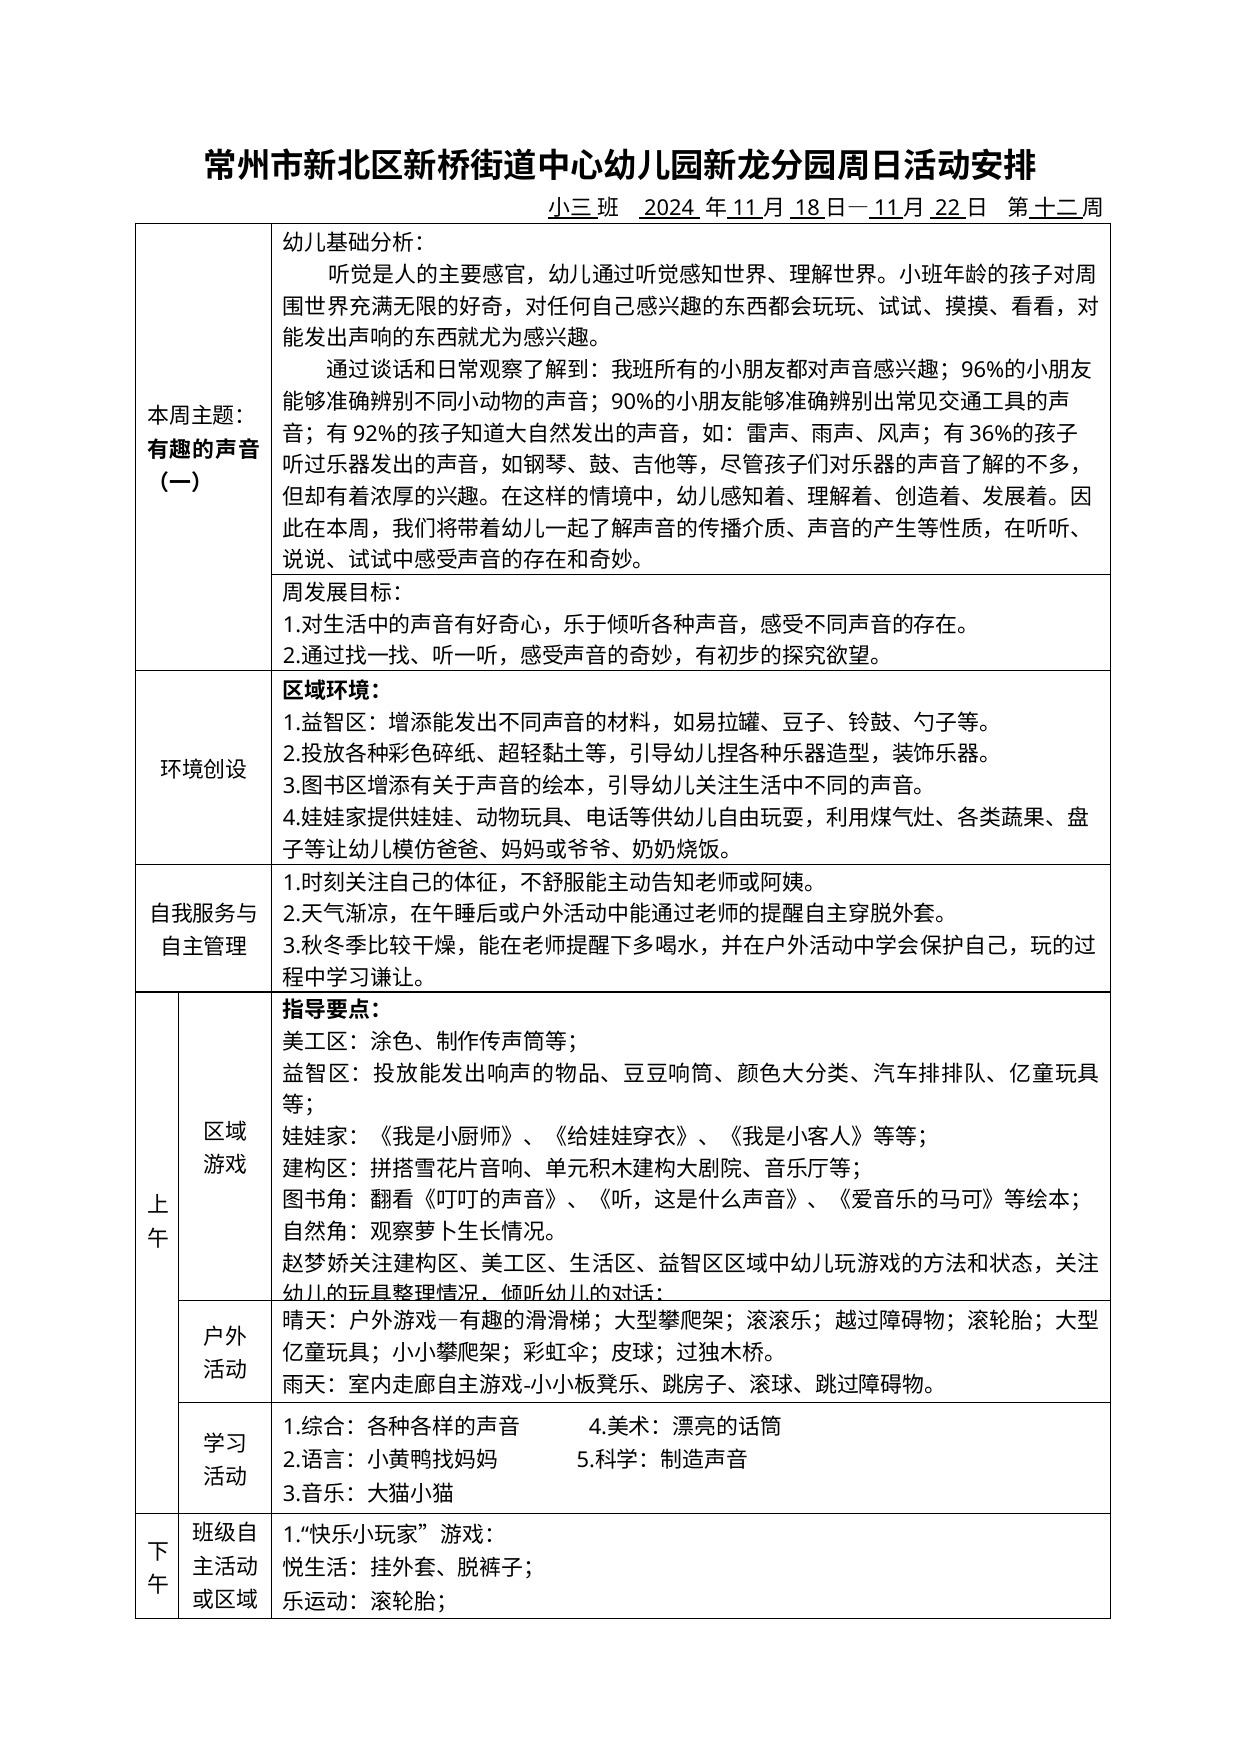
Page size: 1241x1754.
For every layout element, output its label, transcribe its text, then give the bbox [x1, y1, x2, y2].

table_cell 班级自主活动或区域游戏或户外活动 [179, 1514, 271, 1617]
table_cell 晴天：户外游戏—有趣的滑滑梯；大型攀爬架；滚滚乐；越过障碍物；滚轮胎；大型亿童玩具；小小攀爬架；彩虹伞；皮球；过独木桥。 雨天：室内走廊自主游戏-小小板凳乐、跳房子、滚球、跳过障碍物。 [272, 1301, 1110, 1402]
table_header 幼儿基础分析： 听觉是人的主要感官，幼儿通过听觉感知世界、理解世界。小班年龄的孩子对周围世界充满无限的好奇，对任何自己感兴趣的东西都会玩玩、试试、摸摸、看看，对能发出声响的东西就尤为感兴趣。 通过谈话和日常观察了解到：我班所有的小朋友都对声音感兴趣；96%的小朋友能够准确辨别不同小动物的声音；90%的小朋友能够准确辨别出常见交通工具的声音；有92%的孩子知道大自然发出的声音，如：雷声、雨声、风声；有36%的孩子听过乐器发出的声音，如钢琴、鼓、吉他等，尽管孩子们对乐器的声音了解的不多，但却有着浓厚的兴趣。在这样的情境中，幼儿感知着、理解着、创造着、发展着。因此在本周，我们将带着幼儿一起了解声音的传播介质、声音的产生等性质，在听听、说说、试试中感受声音的存在和奇妙。 [272, 224, 1110, 574]
table_cell 户外 活动 [179, 1301, 271, 1402]
table_header 本周主题： 有趣的声音（一） [136, 224, 271, 670]
text 常州市新北区新桥街道中心幼儿园新龙分园周日活动安排 [136, 148, 1104, 185]
table_cell 1.“快乐小玩家”游戏： 悦生活：挂外套、脱裤子； 乐运动：滚轮胎； [272, 1514, 1110, 1617]
table_cell 自我服务与自主管理 [136, 865, 271, 991]
table_cell 周发展目标： 1.对生活中的声音有好奇心，乐于倾听各种声音，感受不同声音的存在。 2.通过找一找、听一听，感受声音的奇妙，有初步的探究欲望。 [272, 575, 1110, 670]
table_cell 学习 活动 [179, 1403, 271, 1513]
table_cell 区域 游戏 [179, 993, 271, 1300]
table_cell 下午 [136, 1514, 178, 1617]
text 小三 班 2024 年 11 月 18 日— 11月 22 日 第 十二 周 [136, 185, 1104, 223]
table_cell 上午 [136, 993, 178, 1513]
table_cell 1.时刻关注自己的体征，不舒服能主动告知老师或阿姨。 2.天气渐凉，在午睡后或户外活动中能通过老师的提醒自主穿脱外套。 3.秋冬季比较干燥，能在老师提醒下多喝水，并在户外活动中学会保护自己，玩的过程中学习谦让。 [272, 865, 1110, 991]
table_cell 环境创设 [136, 671, 271, 863]
table_cell 区域环境： 1.益智区：增添能发出不同声音的材料，如易拉罐、豆子、铃鼓、勺子等。 2.投放各种彩色碎纸、超轻黏土等，引导幼儿捏各种乐器造型，装饰乐器。 3.图书区增添有关于声音的绘本，引导幼儿关注生活中不同的声音。 4.娃娃家提供娃娃、动物玩具、电话等供幼儿自由玩耍，利用煤气灶、各类蔬果、盘子等让幼儿模仿爸爸、妈妈或爷爷、奶奶烧饭。 [272, 671, 1110, 863]
table_cell 1.综合：各种各样的声音 4.美术：漂亮的话筒 2.语言：小黄鸭找妈妈 5.科学：制造声音 3.音乐：大猫小猫 [272, 1403, 1110, 1513]
table_cell 指导要点： 美工区：涂色、制作传声筒等； 益智区：投放能发出响声的物品、豆豆响筒、颜色大分类、汽车排排队、亿童玩具等； 娃娃家：《我是小厨师》、《给娃娃穿衣》、《我是小客人》等等； 建构区：拼搭雪花片音响、单元积木建构大剧院、音乐厅等； 图书角：翻看《叮叮的声音》、《听，这是什么声音》、《爱音乐的马可》等绘本； 自然角：观察萝卜生长情况。 赵梦娇关注建构区、美工区、生活区、益智区区域中幼儿玩游戏的方法和状态，关注幼儿的玩具整理情况，倾听幼儿的对话； 王洪燕关注图书区、科学区、娃娃家幼儿的状态，主要关注幼儿对于新游戏的掌握情况和新材料的使用情况。 [272, 993, 1110, 1300]
